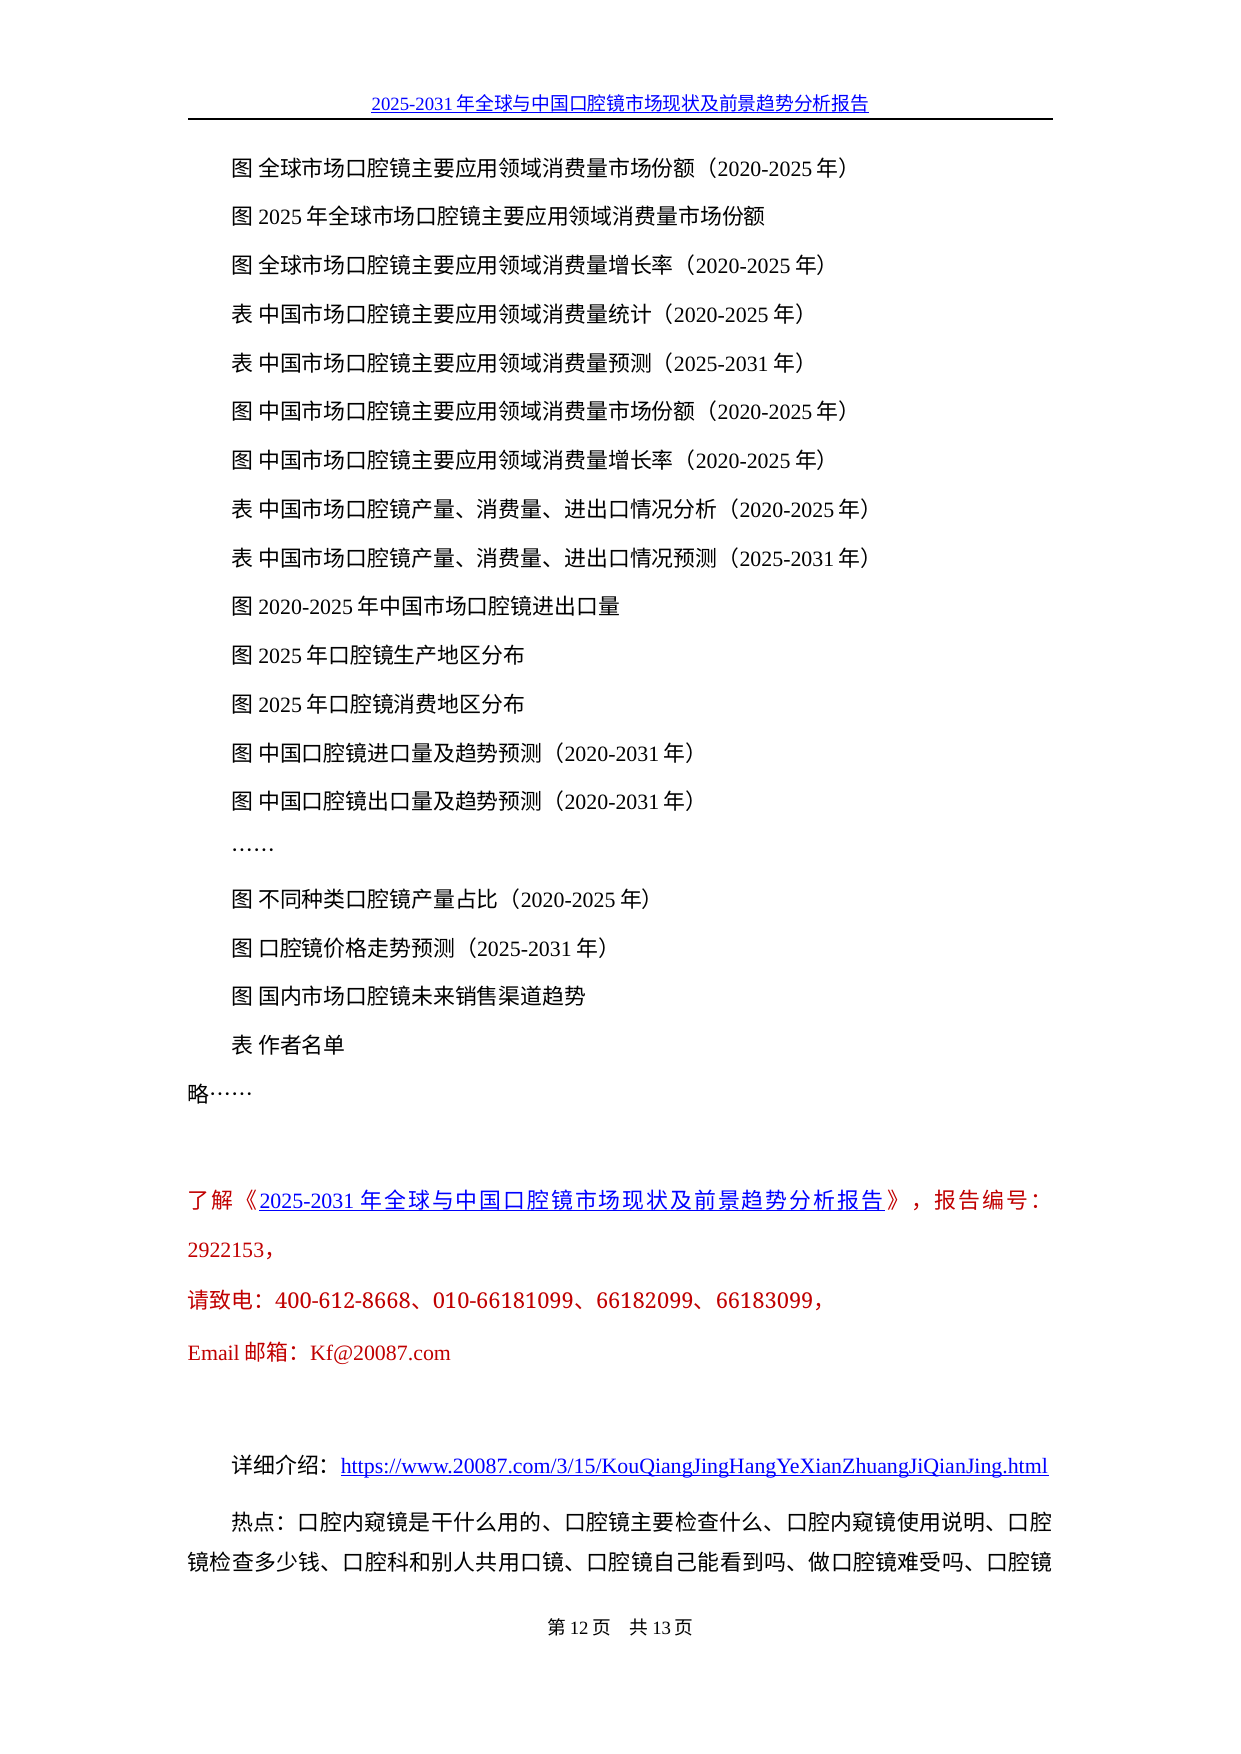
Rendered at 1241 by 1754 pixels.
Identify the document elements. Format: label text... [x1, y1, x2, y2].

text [187, 150, 1053, 1109]
text Email邮箱：Kf@20087.com [187, 1335, 1053, 1367]
text 请致电：400-612-8668、010-66181099、66182099、66183099， [187, 1283, 1053, 1316]
text 详细介绍：https://www.20087.com/3/15/KouQiangJingHangYeXianZhuangJiQianJing.html [187, 1448, 1053, 1480]
text 了解《2025-2031年全球与中国口腔镜市场现状及前景趋势分析报告》，报告编号：2922153， [187, 1183, 1053, 1264]
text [187, 1504, 1053, 1577]
